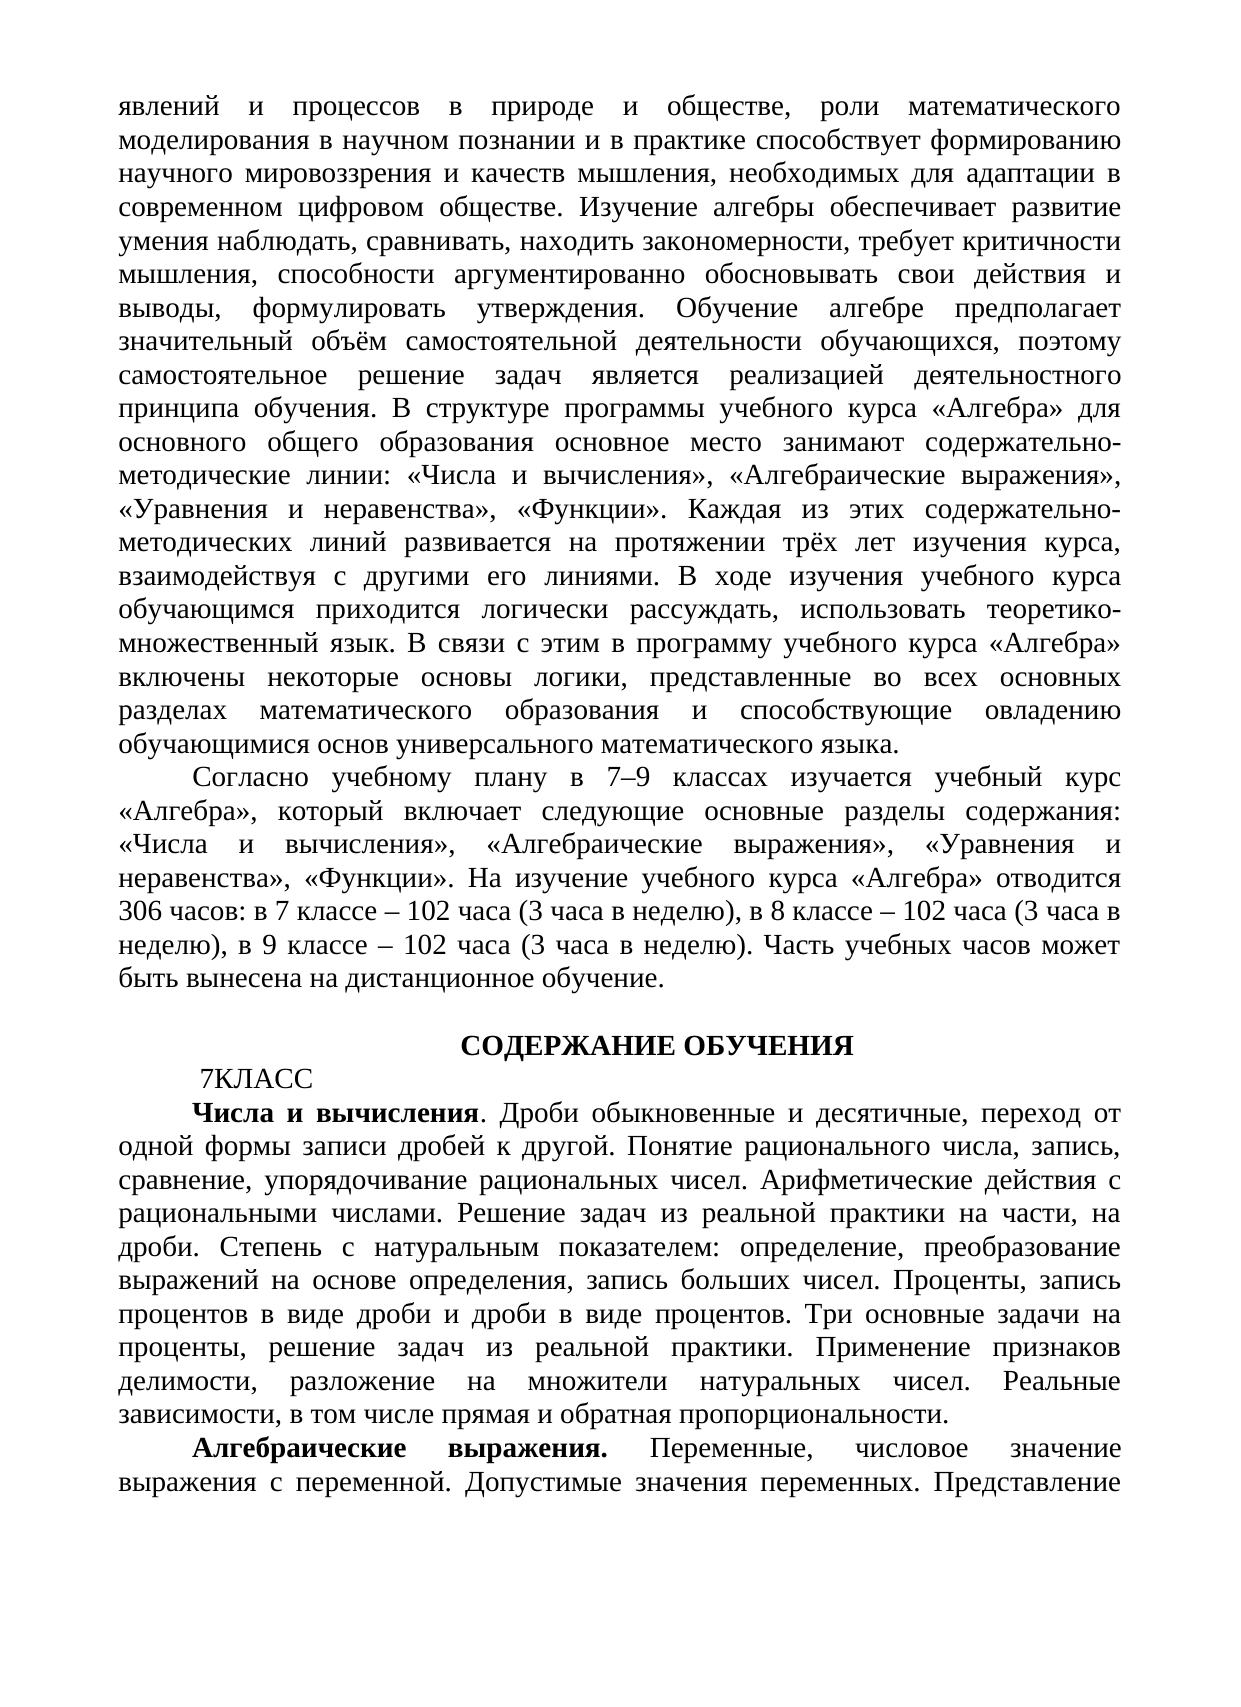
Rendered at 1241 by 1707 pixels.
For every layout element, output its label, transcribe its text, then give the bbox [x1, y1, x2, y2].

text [118, 88, 1122, 759]
text Согласно учебному плану в 7–9 классах изучается учебный курс «Алгебра», который включает следующие основные разделы содержания: «Числа и вычисления», «Алгебраические выражения», «Уравнения и неравенства», «Функции». На изучение учебного курса «Алгебра» отводится 306 часов: в 7 классе – 102 часа (3 часа в неделю), в 8 классе – 102 часа (3 часа в неделю), в 9 классе – 102 часа (3 часа в неделю). Часть учебных часов может быть вынесена на дистанционное обучение. [118, 759, 1122, 994]
text Числа и вычисления. Дроби обыкновенные и десятичные, переход от одной формы записи дробей к другой. Понятие рационального числа, запись, сравнение, упорядочивание рациональных чисел. Арифметические действия с рациональными числами. Решение задач из реальной практики на части, на дроби. Степень с натуральным показателем: определение, преобразование выражений на основе определения, запись больших чисел. Проценты, запись процентов в виде дроби и дроби в виде процентов. Три основные задачи на проценты, решение задач из реальной практики. Применение признаков делимости, разложение на множители натуральных чисел. Реальные зависимости, в том числе прямая и обратная пропорциональности. [118, 1095, 1122, 1430]
text 7КЛАСС [118, 1061, 1122, 1095]
text СОДЕРЖАНИЕ ОБУЧЕНИЯ [118, 1028, 1122, 1061]
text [118, 1430, 1122, 1497]
